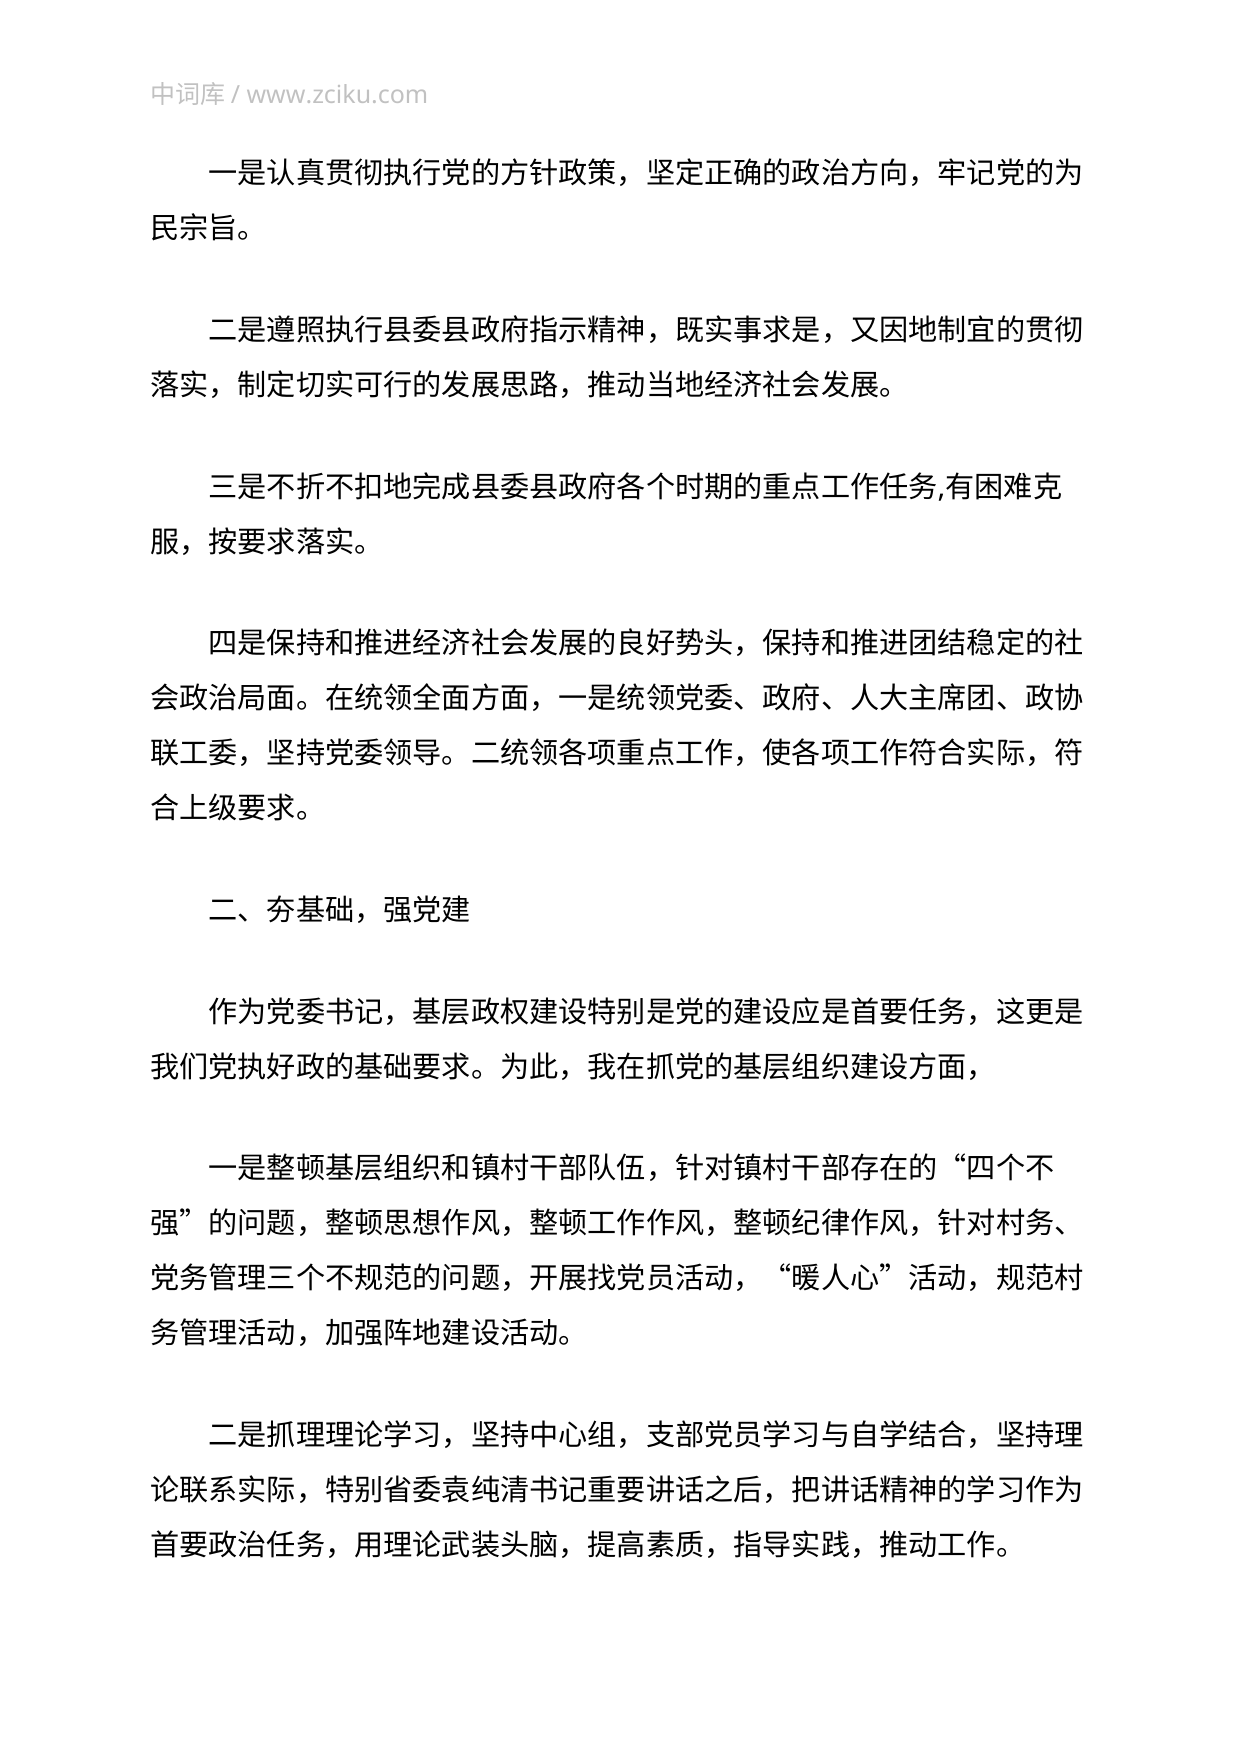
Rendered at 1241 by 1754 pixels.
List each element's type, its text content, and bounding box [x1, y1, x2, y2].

text 四是保持和推进经济社会发展的良好势头，保持和推进团结稳定的社会政治局面。在统领全面方面，一是统领党委、政府、人大主席团、政协联工委，坚持党委领导。二统领各项重点工作，使各项工作符合实际，符合上级要求。 [150, 620, 1090, 827]
text 二是抓理理论学习，坚持中心组，支部党员学习与自学结合，坚持理论联系实际，特别省委袁纯清书记重要讲话之后，把讲话精神的学习作为首要政治任务，用理论武装头脑，提高素质，指导实践，推动工作。 [150, 1411, 1090, 1563]
text 一是认真贯彻执行党的方针政策，坚定正确的政治方向，牢记党的为民宗旨。 [150, 150, 1090, 247]
text 二、夯基础，强党建 [150, 887, 1090, 929]
text 三是不折不扣地完成县委县政府各个时期的重点工作任务,有困难克服，按要求落实。 [150, 463, 1090, 561]
text 二是遵照执行县委县政府指示精神，既实事求是，又因地制宜的贯彻落实，制定切实可行的发展思路，推动当地经济社会发展。 [150, 307, 1090, 404]
text 一是整顿基层组织和镇村干部队伍，针对镇村干部存在的“四个不强”的问题，整顿思想作风，整顿工作作风，整顿纪律作风，针对村务、党务管理三个不规范的问题，开展找党员活动，“暖人心”活动，规范村务管理活动，加强阵地建设活动。 [150, 1145, 1090, 1352]
text 作为党委书记，基层政权建设特别是党的建设应是首要任务，这更是我们党执好政的基础要求。为此，我在抓党的基层组织建设方面， [150, 988, 1090, 1086]
